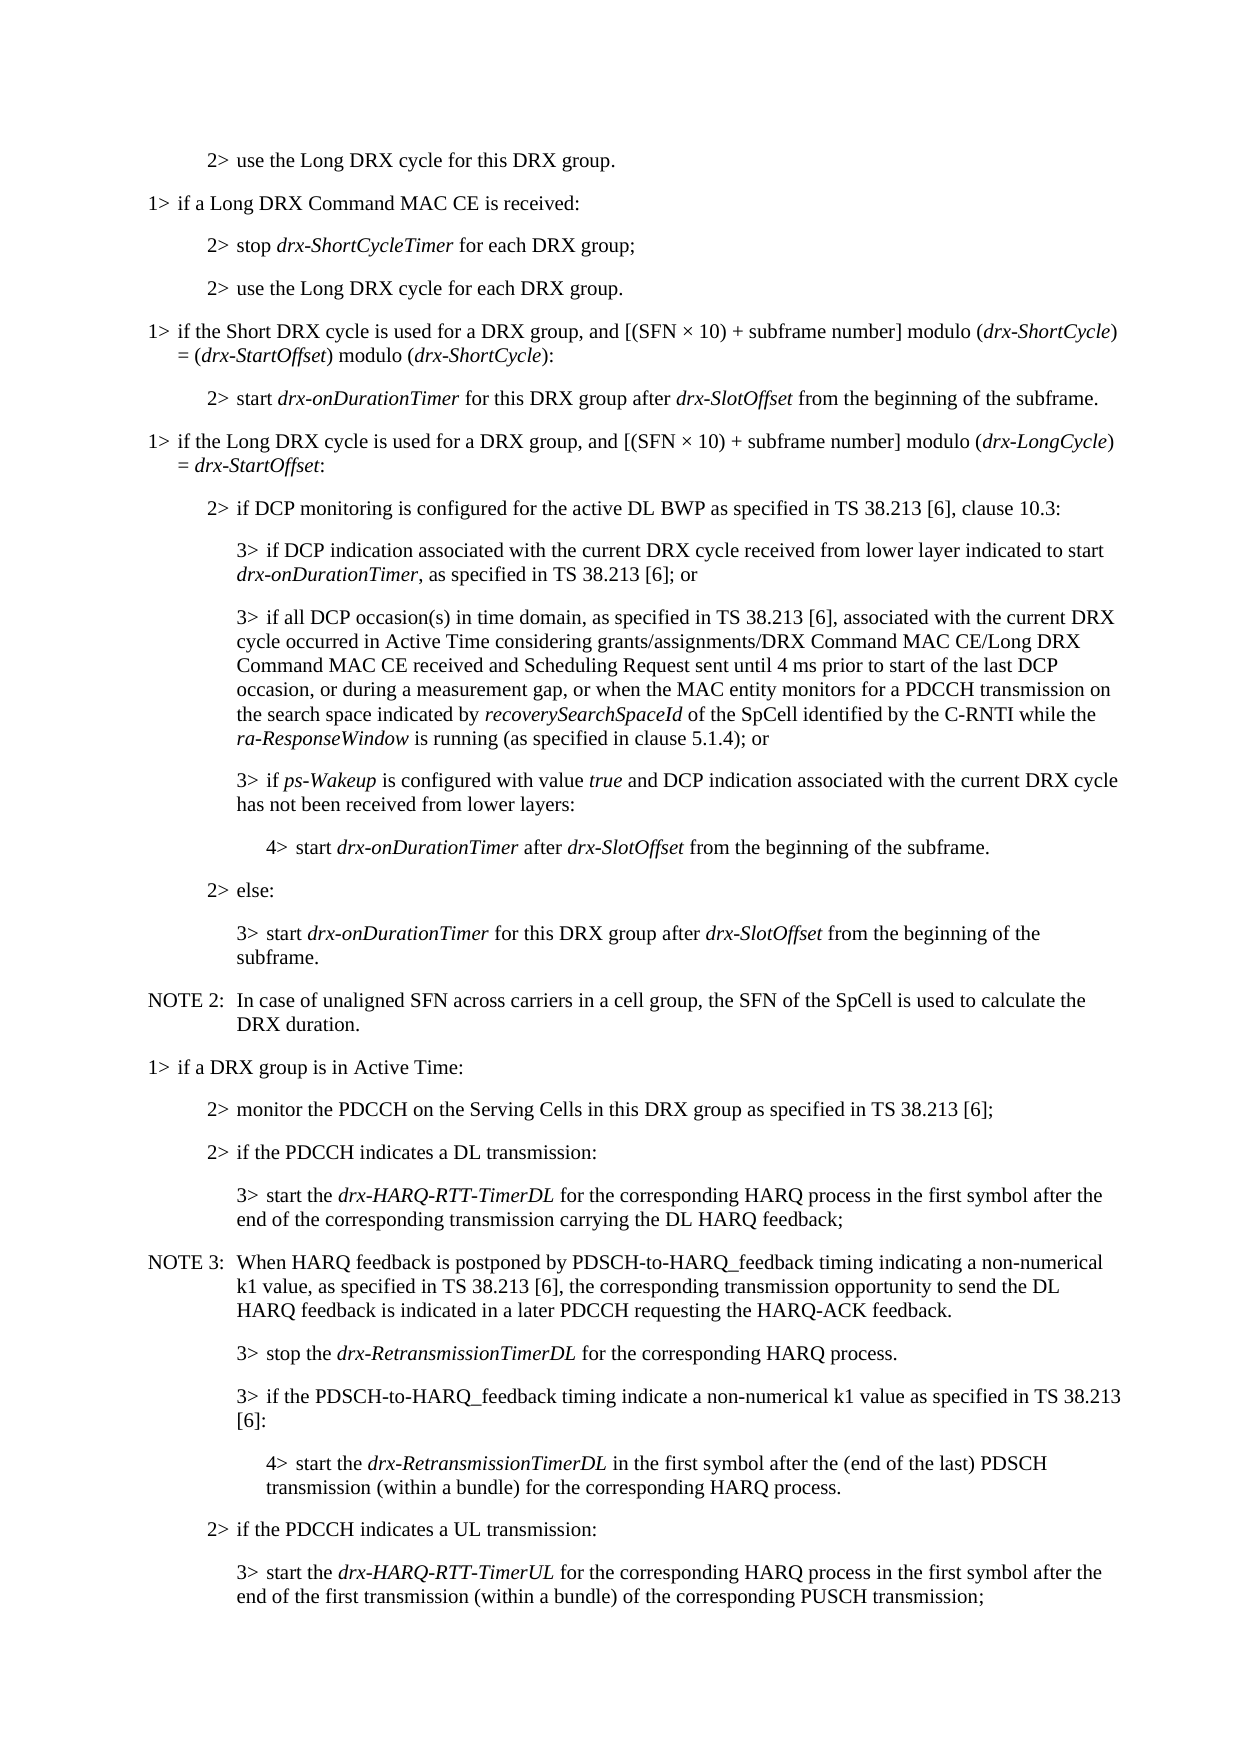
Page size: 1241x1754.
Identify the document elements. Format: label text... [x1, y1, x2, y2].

text NOTE 3: When HARQ feedback is postponed by PDSCH-to-HARQ_feedback timing indicating a non-numerical k1 value, as specified in TS 38.213 [6], the corresponding transmission opportunity to send the DL HARQ feedback is indicated in a later PDCCH requesting the HARQ-ACK feedback. [148, 1250, 1122, 1322]
text 4> start drx-onDurationTimer after drx-SlotOffset from the beginning of the subframe. [266, 835, 1122, 859]
text 2> monitor the PDCCH on the Serving Cells in this DRX group as specified in TS 38.213 [6]; [207, 1097, 1122, 1121]
text NOTE 2: In case of unaligned SFN across carriers in a cell group, the SFN of the SpCell is used to calculate the DRX duration. [148, 988, 1122, 1036]
text 2> start drx-onDurationTimer for this DRX group after drx-SlotOffset from the beginning of the subframe. [207, 386, 1122, 410]
text 3> stop the drx-RetransmissionTimerDL for the corresponding HARQ process. [236, 1341, 1122, 1365]
text 3> if DCP indication associated with the current DRX cycle received from lower layer indicated to start drx-onDurationTimer, as specified in TS 38.213 [6]; or [236, 538, 1122, 586]
text 3> start the drx-HARQ-RTT-TimerUL for the corresponding HARQ process in the first symbol after the end of the first transmission (within a bundle) of the corresponding PUSCH transmission; [236, 1560, 1122, 1608]
text 3> start drx-onDurationTimer for this DRX group after drx-SlotOffset from the beginning of the subframe. [236, 921, 1122, 969]
text 2> stop drx-ShortCycleTimer for each DRX group; [207, 233, 1122, 257]
text 1> if the Long DRX cycle is used for a DRX group, and [(SFN × 10) + subframe number] modulo (drx-LongCycle) = drx-StartOffset: [148, 429, 1122, 477]
text 3> if all DCP occasion(s) in time domain, as specified in TS 38.213 [6], associated with the current DRX cycle occurred in Active Time considering grants/assignments/DRX Command MAC CE/Long DRX Command MAC CE received and Scheduling Request sent until 4 ms prior to start of the last DCP occasion, or during a measurement gap, or when the MAC entity monitors for a PDCCH transmission on the search space indicated by recoverySearchSpaceId of the SpCell identified by the C-RNTI while the ra-ResponseWindow is running (as specified in clause 5.1.4); or [236, 605, 1122, 749]
text 1> if the Short DRX cycle is used for a DRX group, and [(SFN × 10) + subframe number] modulo (drx-ShortCycle) = (drx-StartOffset) modulo (drx-ShortCycle): [148, 319, 1122, 367]
text 1> if a Long DRX Command MAC CE is received: [148, 191, 1122, 214]
text 3> if the PDSCH-to-HARQ_feedback timing indicate a non-numerical k1 value as specified in TS 38.213 [6]: [236, 1384, 1122, 1432]
text 2> if the PDCCH indicates a UL transmission: [207, 1517, 1122, 1541]
text 2> else: [207, 878, 1122, 902]
text 2> if DCP monitoring is configured for the active DL BWP as specified in TS 38.213 [6], clause 10.3: [207, 496, 1122, 519]
text 1> if a DRX group is in Active Time: [148, 1054, 1122, 1079]
text 2> if the PDCCH indicates a DL transmission: [207, 1140, 1122, 1164]
text 3> if ps-Wakeup is configured with value true and DCP indication associated with the current DRX cycle has not been received from lower layers: [236, 768, 1122, 816]
text 2> use the Long DRX cycle for each DRX group. [207, 276, 1122, 300]
text 4> start the drx-RetransmissionTimerDL in the first symbol after the (end of the last) PDSCH transmission (within a bundle) for the corresponding HARQ process. [266, 1451, 1122, 1499]
text 2> use the Long DRX cycle for this DRX group. [207, 148, 1122, 172]
text 3> start the drx-HARQ-RTT-TimerDL for the corresponding HARQ process in the first symbol after the end of the corresponding transmission carrying the DL HARQ feedback; [236, 1183, 1122, 1231]
